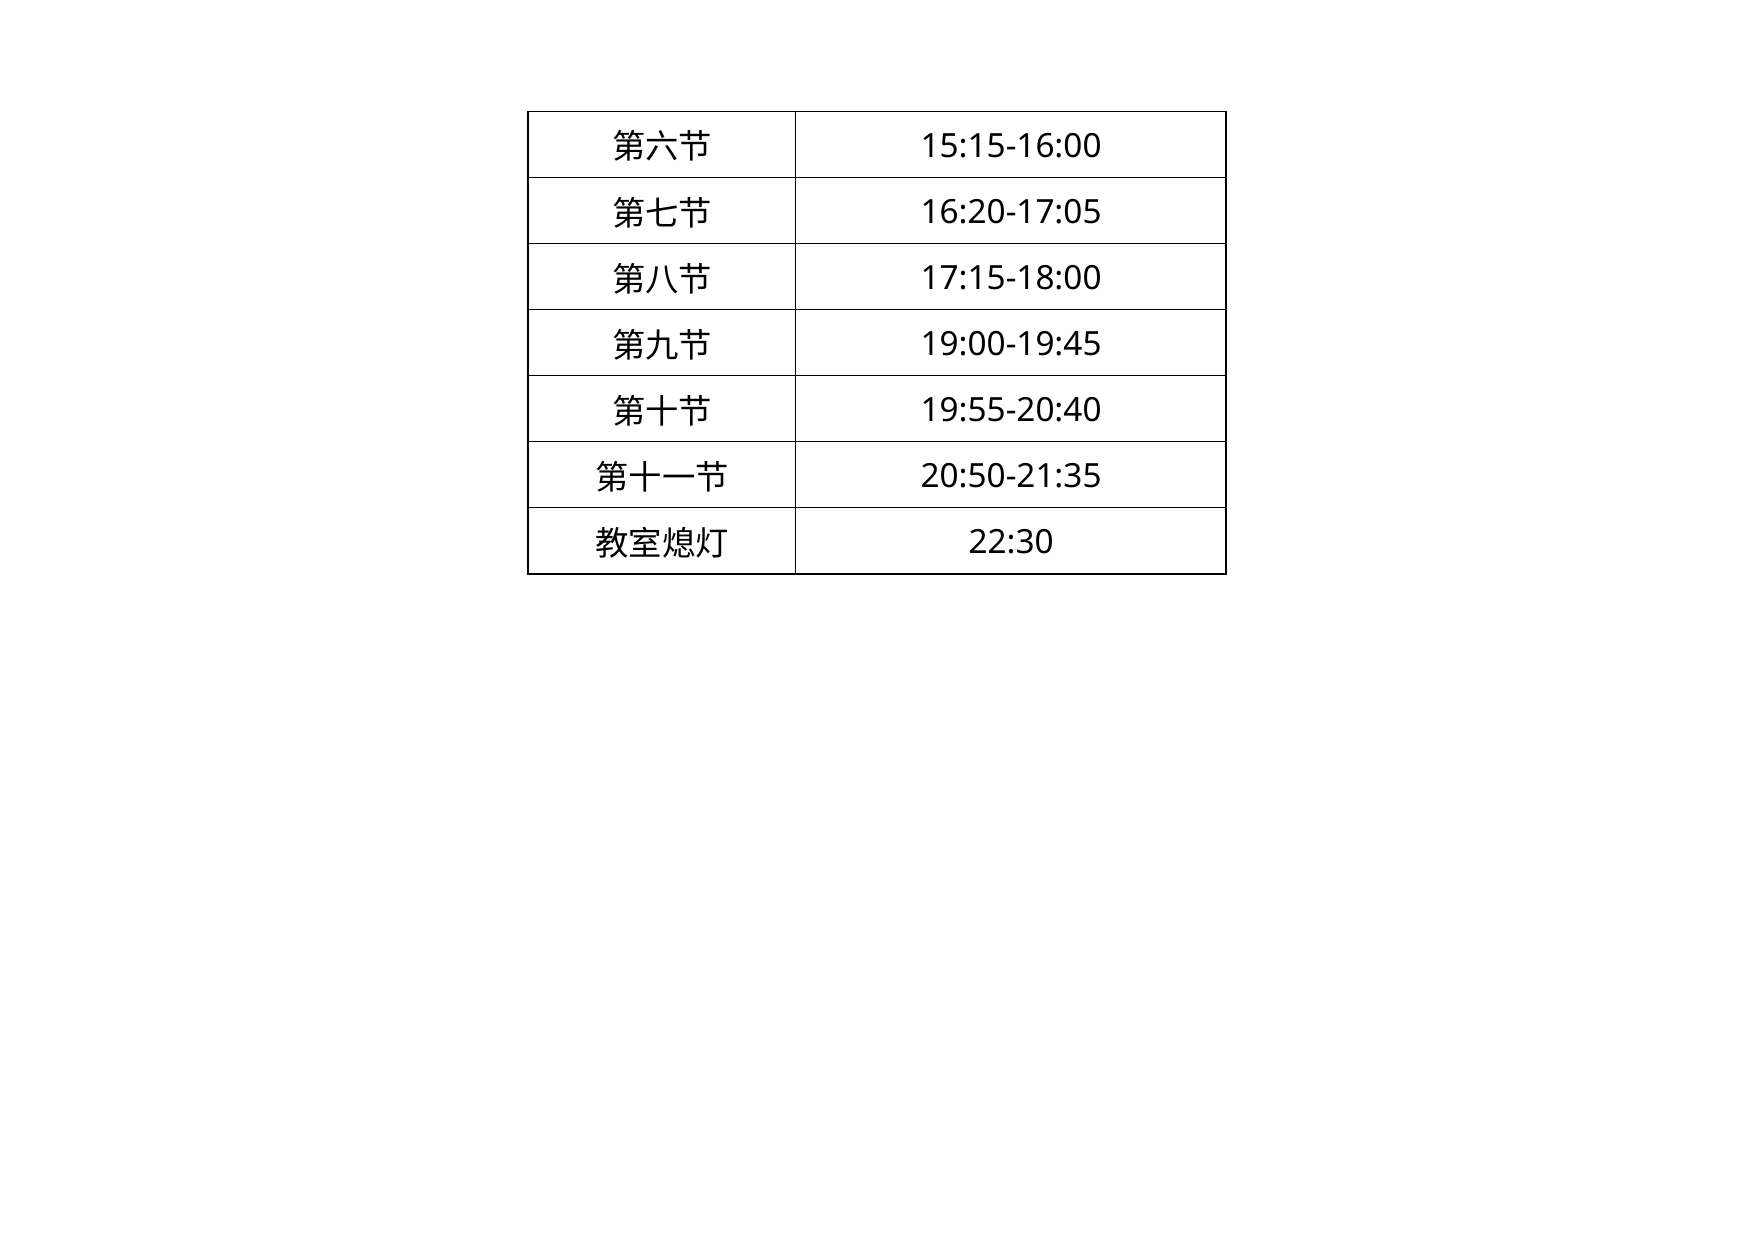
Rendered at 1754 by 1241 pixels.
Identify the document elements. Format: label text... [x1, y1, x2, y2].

table_cell 19:00-19:45 [796, 310, 1225, 375]
table_cell 第七节 [529, 178, 795, 243]
table_cell 第九节 [529, 310, 795, 375]
table_cell 19:55-20:40 [796, 376, 1225, 441]
table_cell 20:50-21:35 [796, 442, 1225, 507]
table_cell 16:20-17:05 [796, 178, 1225, 243]
table_cell 教室熄灯 [529, 508, 795, 573]
table_cell 第八节 [529, 244, 795, 309]
table_cell 第六节 [529, 112, 795, 177]
table_cell 第十一节 [529, 442, 795, 507]
table_cell 17:15-18:00 [796, 244, 1225, 309]
table_cell 15:15-16:00 [796, 112, 1225, 177]
table_cell 第十节 [529, 376, 795, 441]
table_cell 22:30 [796, 508, 1225, 573]
